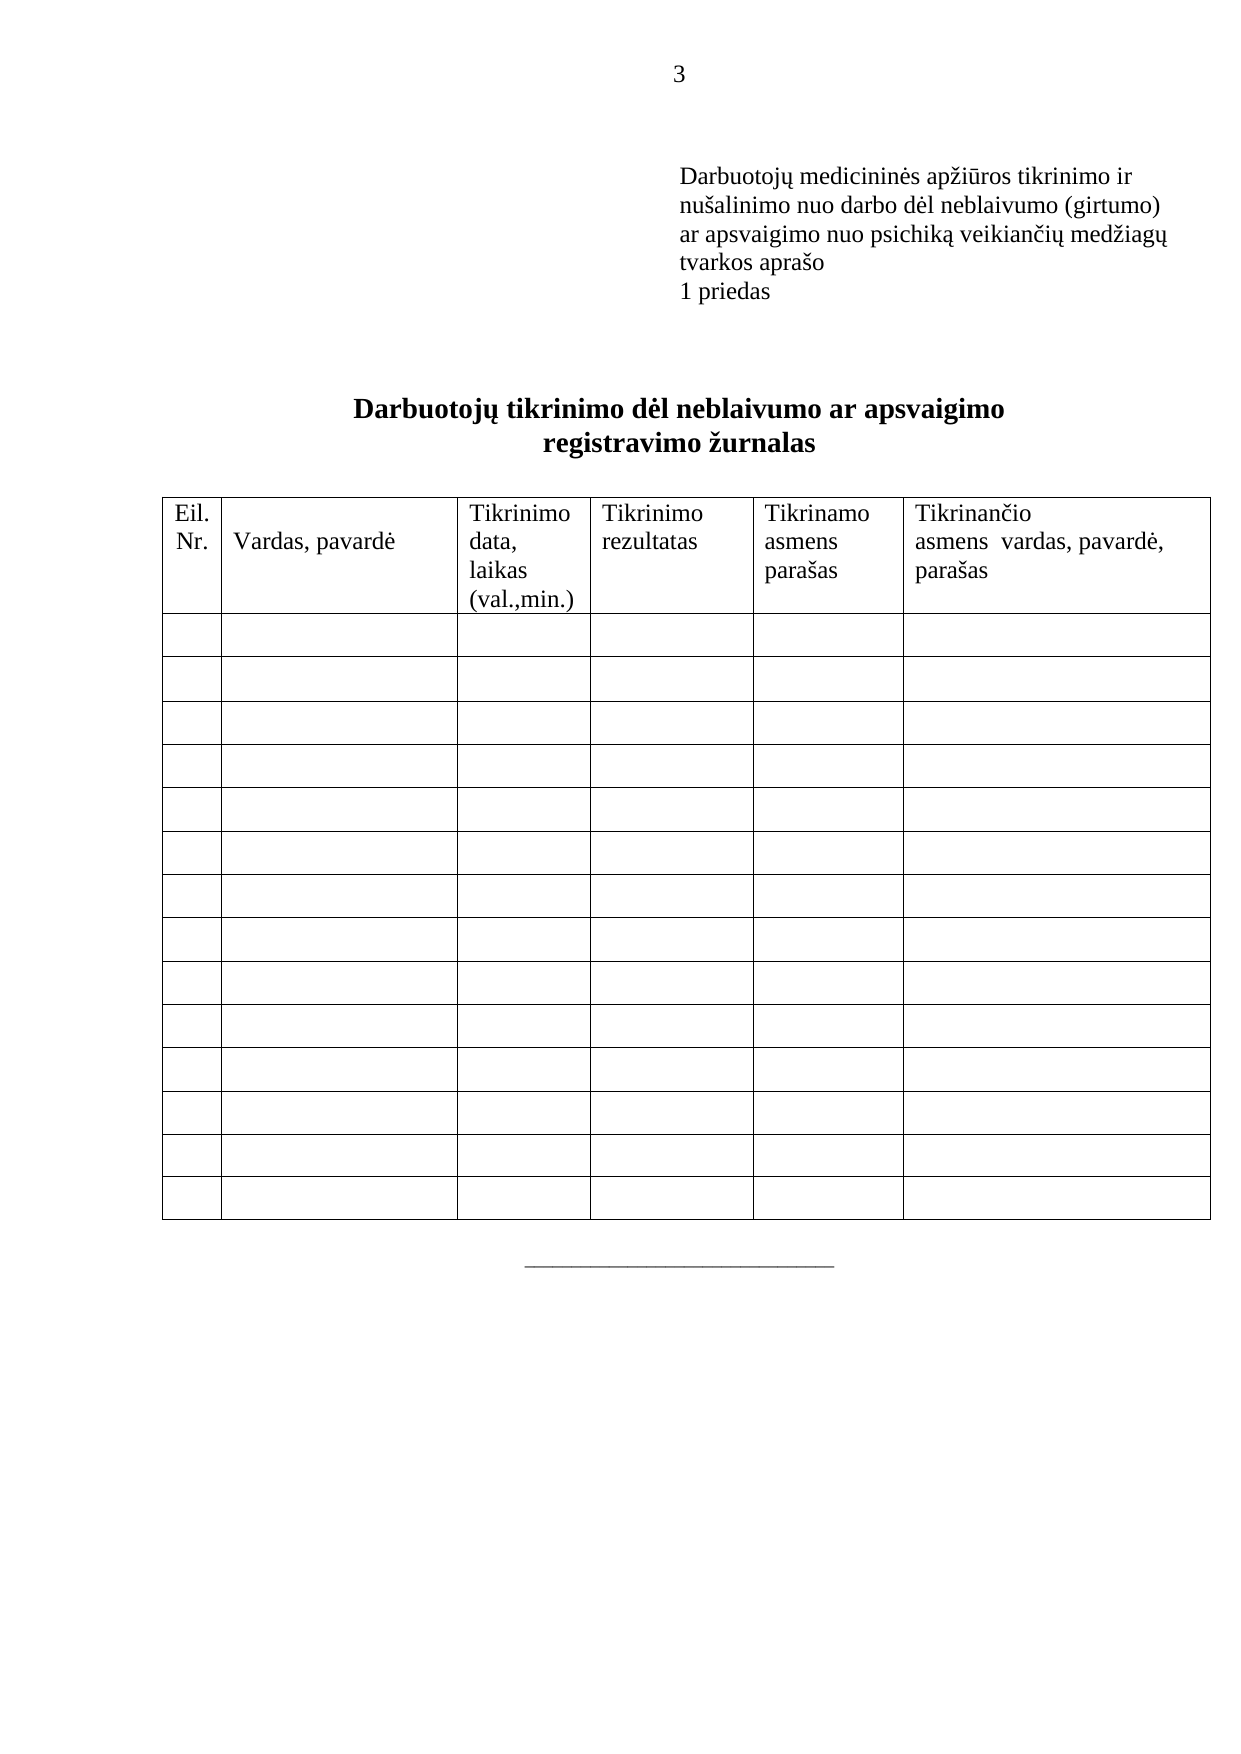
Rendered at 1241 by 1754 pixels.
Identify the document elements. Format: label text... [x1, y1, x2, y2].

table_cell [591, 962, 753, 1004]
table_cell [222, 1092, 457, 1134]
table_cell [458, 875, 590, 917]
table_cell [754, 1092, 903, 1134]
table_cell [591, 657, 753, 701]
table_cell [222, 962, 457, 1004]
table_cell [222, 1177, 457, 1219]
table_cell [591, 1135, 753, 1176]
table_cell [458, 1092, 590, 1134]
table_cell [754, 832, 903, 874]
table_cell [163, 918, 221, 961]
table_header Tikrinamo asmens parašas [754, 498, 903, 613]
table_header Eil. Nr. [163, 498, 221, 613]
table_cell [754, 657, 903, 701]
table_cell [458, 1135, 590, 1176]
table_cell [754, 962, 903, 1004]
table_cell [904, 875, 1210, 917]
table_cell [163, 1135, 221, 1176]
table_cell [163, 614, 221, 656]
table_cell [904, 918, 1210, 961]
table_cell [163, 702, 221, 744]
table_header Tikrinančio asmens vardas, pavardė, parašas [904, 498, 1210, 613]
table_cell [222, 745, 457, 787]
table_cell [754, 1005, 903, 1047]
table_cell [458, 1005, 590, 1047]
table_cell [591, 614, 753, 656]
table_cell [163, 788, 221, 831]
table_cell [904, 832, 1210, 874]
table_cell [904, 788, 1210, 831]
table_cell [458, 1177, 590, 1219]
text _________________________________ [177, 1248, 1181, 1269]
table_cell [591, 745, 753, 787]
table_cell [591, 832, 753, 874]
table_cell [754, 918, 903, 961]
table_cell [458, 962, 590, 1004]
table_cell [222, 702, 457, 744]
table_cell [222, 788, 457, 831]
text 1 priedas [679, 276, 1181, 305]
table_cell [904, 745, 1210, 787]
table_cell [222, 1135, 457, 1176]
table_cell [222, 1005, 457, 1047]
text nušalinimo nuo darbo dėl neblaivumo (girtumo) [679, 190, 1181, 219]
table_header Tikrinimo rezultatas [591, 498, 753, 613]
table_header Vardas, pavardė [222, 498, 457, 613]
table_header Tikrinimo data, laikas (val.,min.) [458, 498, 590, 613]
table_cell [904, 1177, 1210, 1219]
table_cell [458, 657, 590, 701]
table_cell [222, 875, 457, 917]
table_cell [458, 745, 590, 787]
table_cell [591, 918, 753, 961]
table_cell [163, 1092, 221, 1134]
table_cell [163, 1005, 221, 1047]
table_cell [591, 1177, 753, 1219]
text registravimo žurnalas [177, 425, 1181, 458]
table_cell [904, 702, 1210, 744]
table_cell [222, 657, 457, 701]
text tvarkos aprašo [679, 247, 1181, 276]
table_cell [754, 1048, 903, 1091]
table_cell [754, 788, 903, 831]
table_cell [904, 614, 1210, 656]
table_cell [222, 918, 457, 961]
table_cell [458, 614, 590, 656]
table_cell [904, 1005, 1210, 1047]
table_cell [163, 962, 221, 1004]
table_cell [591, 1048, 753, 1091]
table_cell [458, 702, 590, 744]
table_cell [222, 832, 457, 874]
text ar apsvaigimo nuo psichiką veikiančių medžiagų [679, 219, 1181, 247]
table_cell [591, 1092, 753, 1134]
table_cell [458, 1048, 590, 1091]
table_cell [163, 1177, 221, 1219]
table_cell [591, 875, 753, 917]
table_cell [754, 614, 903, 656]
table_cell [591, 702, 753, 744]
table_cell [591, 788, 753, 831]
table_cell [163, 875, 221, 917]
text Darbuotojų medicininės apžiūros tikrinimo ir [679, 161, 1181, 190]
table_cell [904, 1048, 1210, 1091]
table_cell [754, 1177, 903, 1219]
table_cell [163, 1048, 221, 1091]
table_cell [458, 832, 590, 874]
table_cell [222, 614, 457, 656]
table_cell [904, 962, 1210, 1004]
table_cell [163, 657, 221, 701]
table_cell [754, 702, 903, 744]
table_cell [458, 788, 590, 831]
table_cell [163, 745, 221, 787]
table_cell [754, 875, 903, 917]
table_cell [163, 832, 221, 874]
table_cell [754, 745, 903, 787]
table_cell [222, 1048, 457, 1091]
table_cell [904, 1135, 1210, 1176]
text Darbuotojų tikrinimo dėl neblaivumo ar apsvaigimo [177, 391, 1181, 425]
table_cell [904, 1092, 1210, 1134]
table_cell [591, 1005, 753, 1047]
table_cell [458, 918, 590, 961]
table_cell [754, 1135, 903, 1176]
table_cell [904, 657, 1210, 701]
